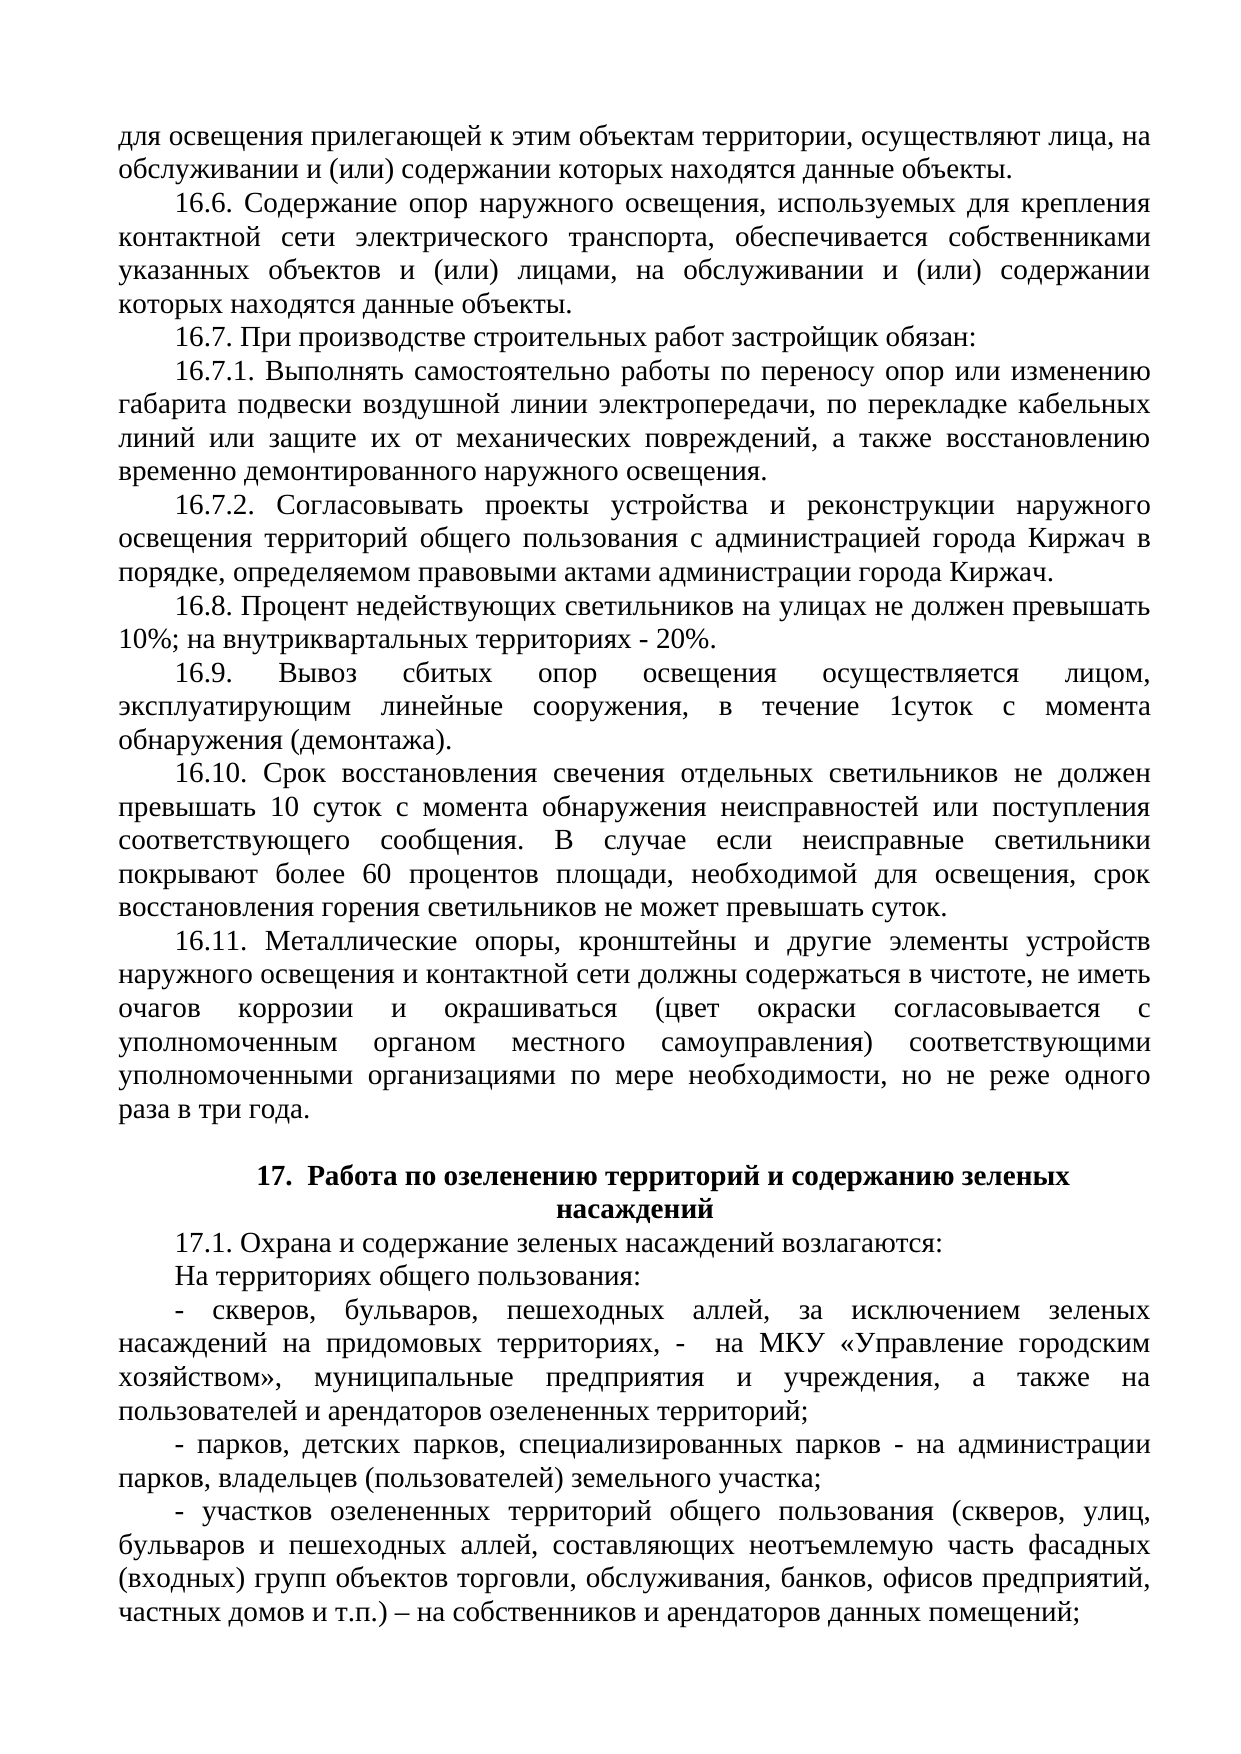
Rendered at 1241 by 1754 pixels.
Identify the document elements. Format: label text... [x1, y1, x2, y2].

text - участков озелененных территорий общего пользования (скверов, улиц, бульваров и пешеходных аллей, составляющих неотъемлемую часть фасадных (входных) групп объектов торговли, обслуживания, банков, офисов предприятий, частных домов и т.п.) – на собственников и арендаторов данных помещений; [118, 1493, 1152, 1627]
text - парков, детских парков, специализированных парков - на администрации парков, владельцев (пользователей) земельного участка; [118, 1426, 1152, 1493]
text 16.6. Содержание опор наружного освещения, используемых для крепления контактной сети электрического транспорта, обеспечивается собственниками указанных объектов и (или) лицами, на обслуживании и (или) содержании которых находятся данные объекты. [118, 185, 1152, 319]
text 16.9. Вывоз сбитых опор освещения осуществляется лицом, эксплуатирующим линейные сооружения, в течение 1суток с момента обнаружения (демонтажа). [118, 655, 1152, 755]
text 16.11. Металлические опоры, кронштейны и другие элементы устройств наружного освещения и контактной сети должны содержаться в чистоте, не иметь очагов коррозии и окрашиваться (цвет окраски согласовывается с уполномоченным органом местного самоуправления) соответствующими уполномоченными организациями по мере необходимости, но не реже одного раза в три года. [118, 923, 1152, 1124]
text На территориях общего пользования: [118, 1258, 1152, 1292]
text 17. Работа по озеленению территорий и содержанию зеленых насаждений [118, 1158, 1152, 1225]
text 16.8. Процент недействующих светильников на улицах не должен превышать 10%; на внутриквартальных территориях - 20%. [118, 588, 1152, 655]
text 16.7.1. Выполнять самостоятельно работы по переносу опор или изменению габарита подвески воздушной линии электропередачи, по перекладке кабельных линий или защите их от механических повреждений, а также восстановлению временно демонтированного наружного освещения. [118, 353, 1152, 487]
text 17.1. Охрана и содержание зеленых насаждений возлагаются: [118, 1225, 1152, 1258]
text 16.7. При производстве строительных работ застройщик обязан: [118, 319, 1152, 353]
text 16.7.2. Согласовывать проекты устройства и реконструкции наружного освещения территорий общего пользования с администрацией города Киржач в порядке, определяемом правовыми актами администрации города Киржач. [118, 487, 1152, 588]
text - скверов, бульваров, пешеходных аллей, за исключением зеленых насаждений на придомовых территориях, - на МКУ «Управление городским хозяйством», муниципальные предприятия и учреждения, а также на пользователей и арендаторов озелененных территорий; [118, 1292, 1152, 1426]
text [118, 118, 1152, 185]
text 16.10. Срок восстановления свечения отдельных светильников не должен превышать 10 суток с момента обнаружения неисправностей или поступления соответствующего сообщения. В случае если неисправные светильники покрывают более 60 процентов площади, необходимой для освещения, срок восстановления горения светильников не может превышать суток. [118, 755, 1152, 923]
